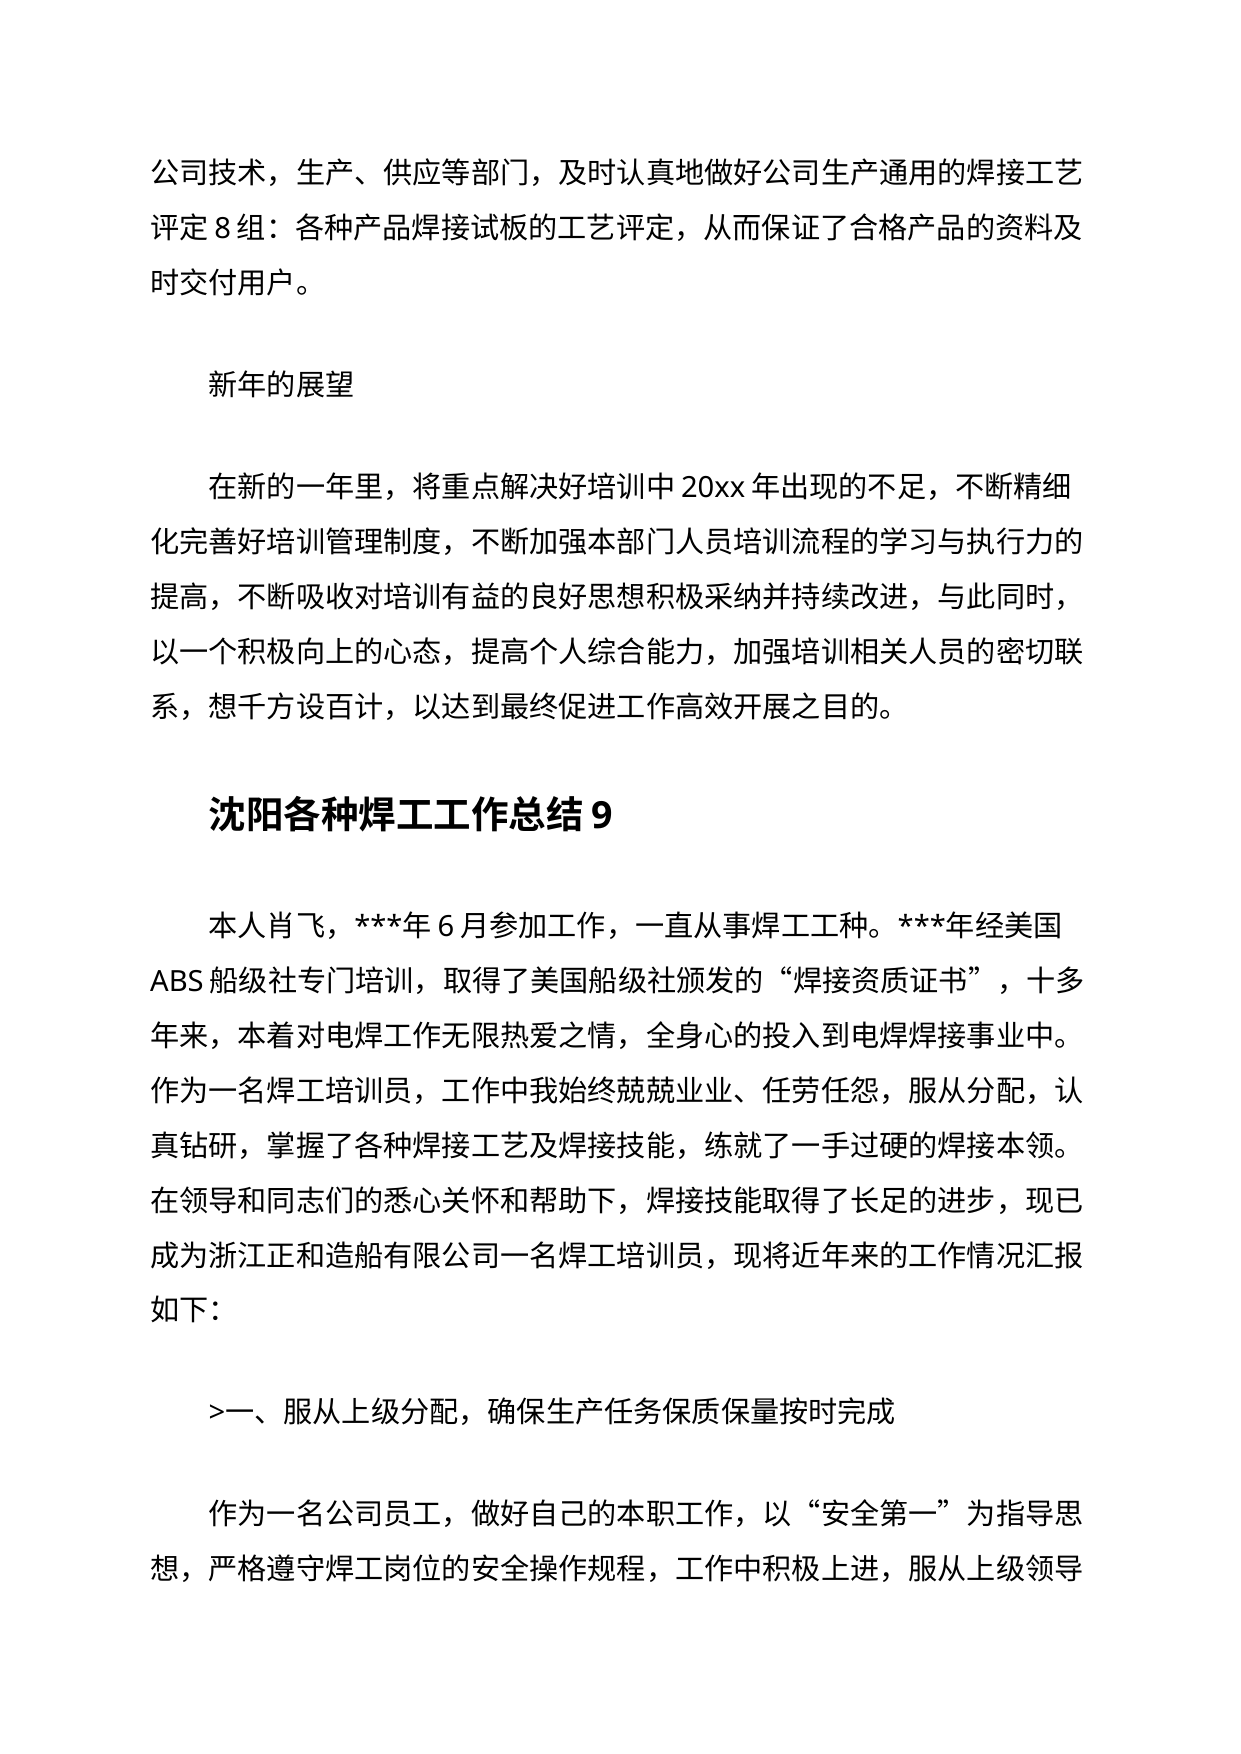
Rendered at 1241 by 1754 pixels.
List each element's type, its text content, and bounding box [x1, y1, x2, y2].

text 沈阳各种焊工工作总结9 [150, 785, 1090, 839]
text >一、服从上级分配，确保生产任务保质保量按时完成 [150, 1389, 1090, 1431]
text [150, 1491, 1090, 1588]
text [150, 150, 1090, 302]
text 在新的一年里，将重点解决好培训中20xx年出现的不足，不断精细化完善好培训管理制度，不断加强本部门人员培训流程的学习与执行力的提高，不断吸收对培训有益的良好思想积极采纳并持续改进，与此同时，以一个积极向上的心态，提高个人综合能力，加强培训相关人员的密切联系，想千方设百计，以达到最终促进工作高效开展之目的。 [150, 463, 1090, 725]
text 本人肖飞，***年6月参加工作，一直从事焊工工种。***年经美国ABS船级社专门培训，取得了美国船级社颁发的“焊接资质证书”，十多年来，本着对电焊工作无限热爱之情，全身心的投入到电焊焊接事业中。作为一名焊工培训员，工作中我始终兢兢业业、任劳任怨，服从分配，认真钻研，掌握了各种焊接工艺及焊接技能，练就了一手过硬的焊接本领。在领导和同志们的悉心关怀和帮助下，焊接技能取得了长足的进步，现已成为浙江正和造船有限公司一名焊工培训员，现将近年来的工作情况汇报如下： [150, 902, 1090, 1329]
text 新年的展望 [150, 362, 1090, 404]
